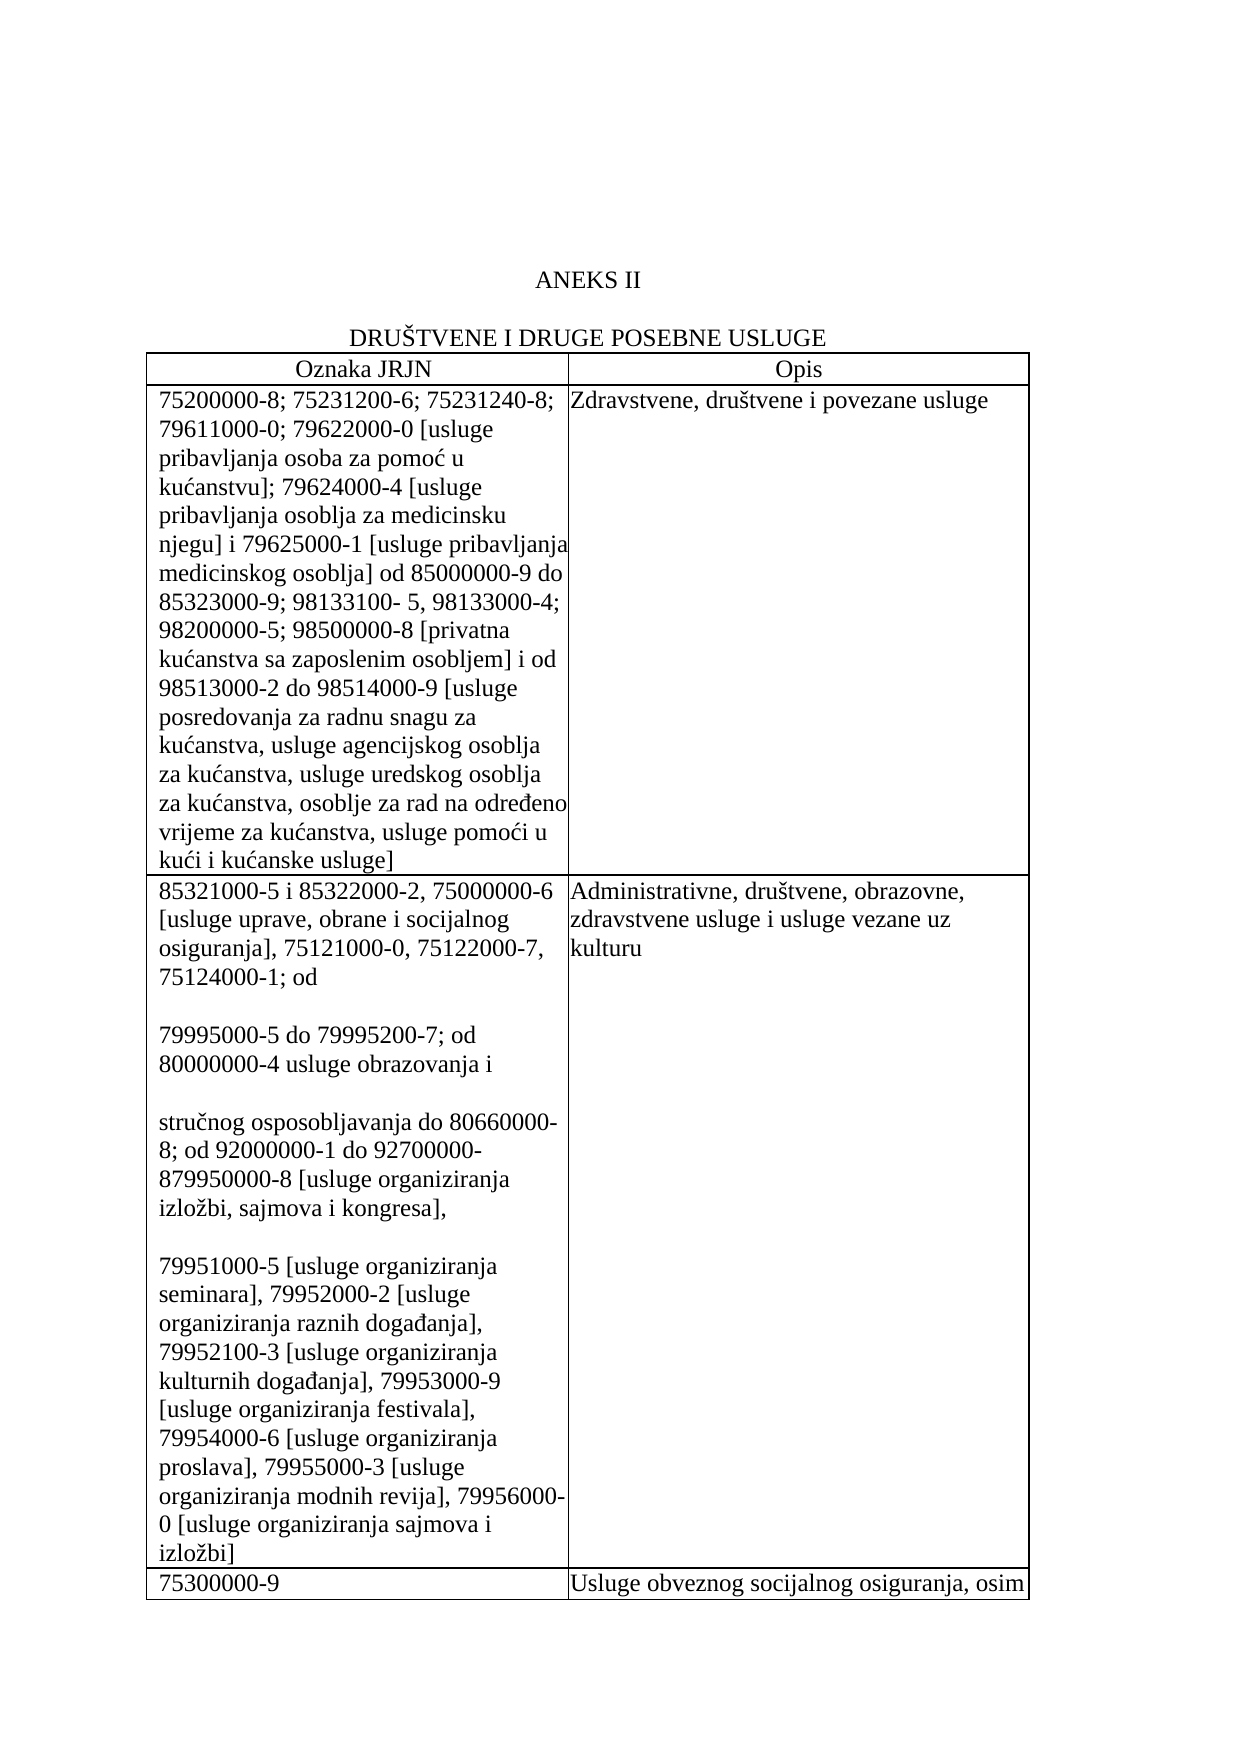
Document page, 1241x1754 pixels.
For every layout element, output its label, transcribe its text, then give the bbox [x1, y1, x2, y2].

table_cell 85321000-5 i 85322000-2, 75000000-6 [usluge uprave, obrane i socijalnog osiguranja], 75121000-0, 75122000-7, 75124000-1; od 79995000-5 do 79995200-7; od 80000000-4 usluge obrazovanja i stručnog osposobljavanja do 80660000-8; od 92000000-1 do 92700000- 879950000-8 [usluge organiziranja izložbi, sajmova i kongresa], 79951000-5 [usluge organiziranja seminara], 79952000-2 [usluge organiziranja raznih događanja], 79952100-3 [usluge organiziranja kulturnih događanja], 79953000-9 [usluge organiziranja festivala], 79954000-6 [usluge organiziranja proslava], 79955000-3 [usluge organiziranja modnih revija], 79956000-0 [usluge organiziranja sajmova i izložbi] [147, 876, 568, 1567]
table_cell Administrativne, društvene, obrazovne, zdravstvene usluge i usluge vezane uz kulturu [569, 876, 1028, 1567]
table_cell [569, 1569, 1028, 1599]
table_cell Opis [569, 354, 1028, 384]
table_cell Zdravstvene, društvene i povezane usluge [569, 386, 1028, 874]
table_cell ANEKS II DRUŠTVENE I DRUGE POSEBNE USLUGE [147, 148, 1029, 352]
table_cell Oznaka JRJN [147, 354, 568, 384]
table_cell 75200000-8; 75231200-6; 75231240-8; 79611000-0; 79622000-0 [usluge pribavljanja osoba za pomoć u kućanstvu]; 79624000-4 [usluge pribavljanja osoblja za medicinsku njegu] i 79625000-1 [usluge pribavljanja medicinskog osoblja] od 85000000-9 do 85323000-9; 98133100- 5, 98133000-4; 98200000-5; 98500000-8 [privatna kućanstva sa zaposlenim osobljem] i od 98513000-2 do 98514000-9 [usluge posredovanja za radnu snagu za kućanstva, usluge agencijskog osoblja za kućanstva, usluge uredskog osoblja za kućanstva, osoblje za rad na određeno vrijeme za kućanstva, usluge pomoći u kući i kućanske usluge] [147, 386, 568, 874]
table_cell 75300000-9 [147, 1569, 568, 1599]
